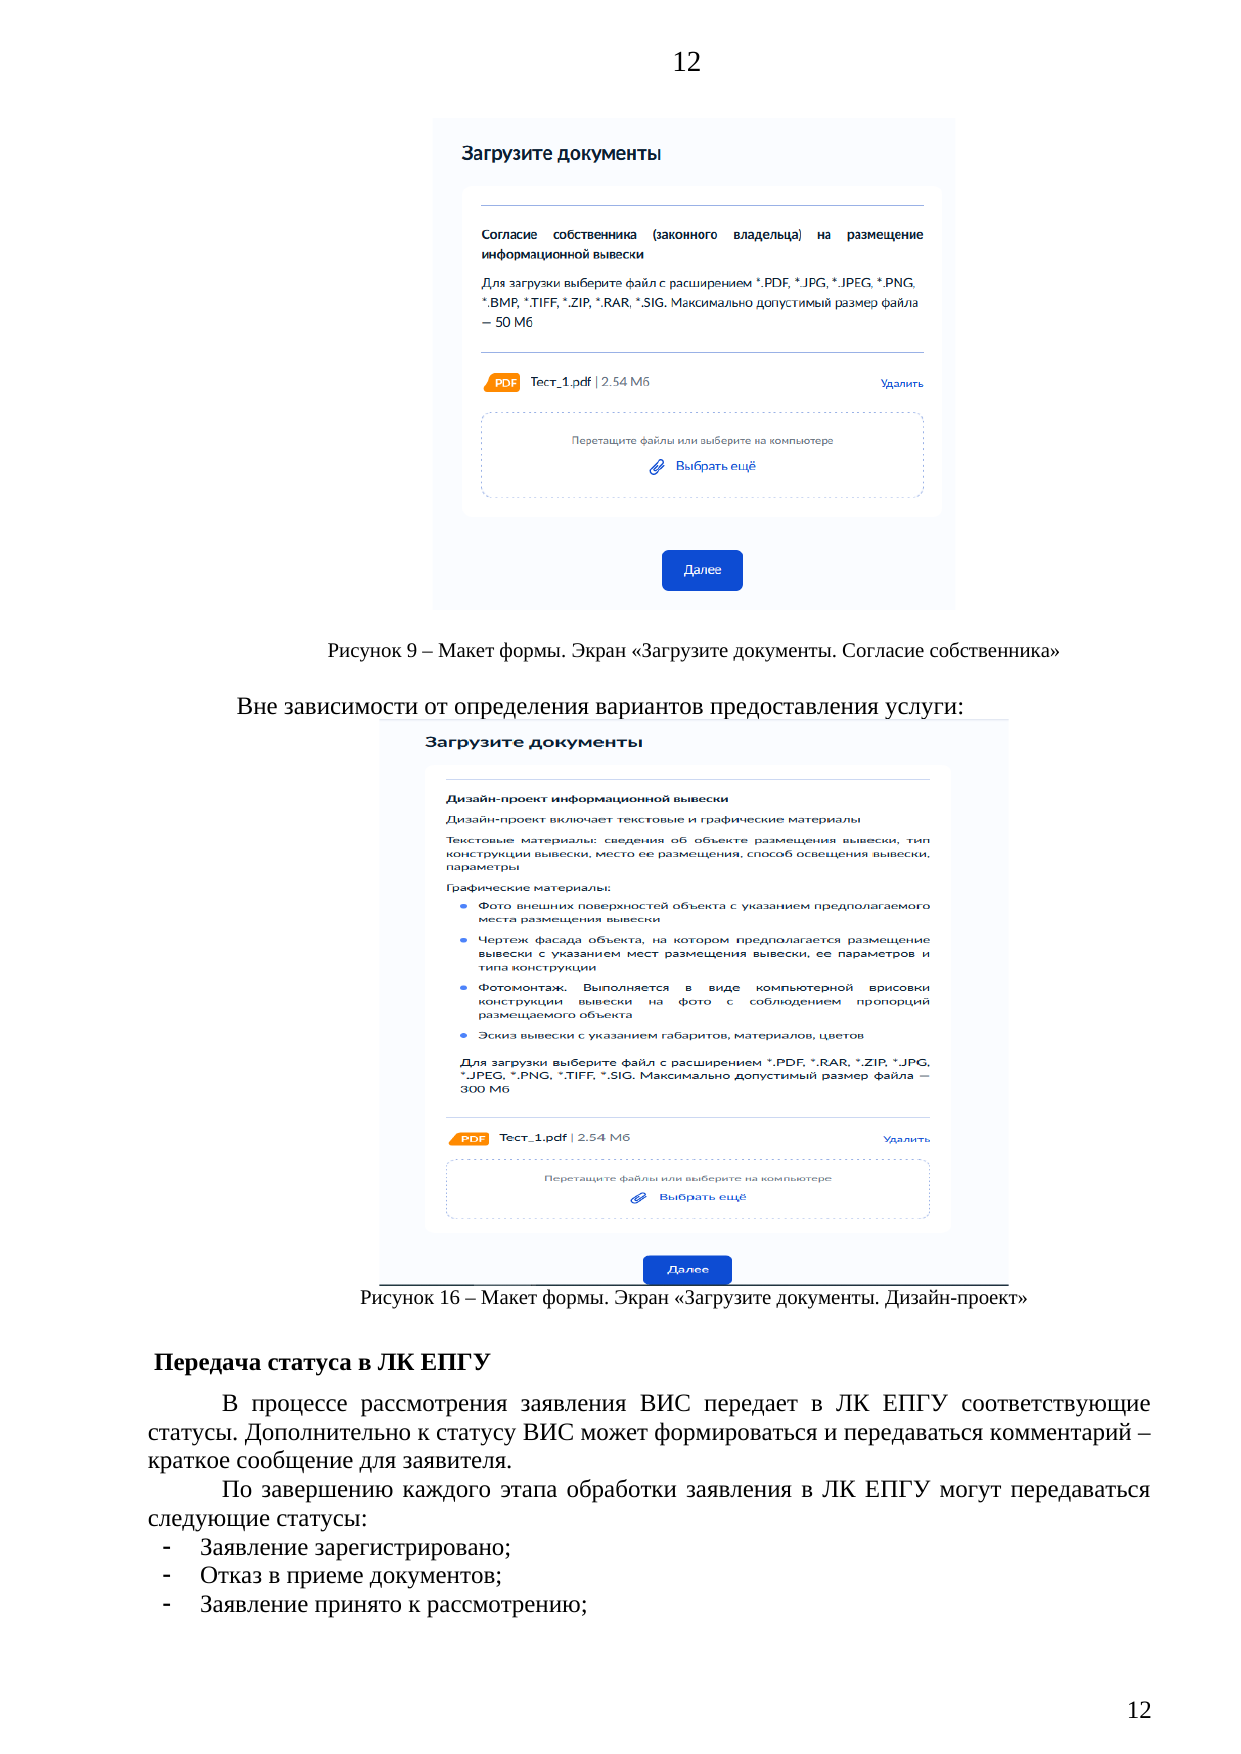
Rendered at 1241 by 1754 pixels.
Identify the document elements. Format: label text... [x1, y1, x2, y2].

text Рисунок 16 – Макет формы. Экран «Загрузите документы. Дизайн-проект» [148, 1285, 1152, 1309]
text Рисунок 9 – Макет формы. Экран «Загрузите документы. Согласие собственника» [148, 638, 1152, 662]
text Передача статуса в ЛК ЕПГУ [148, 1347, 1152, 1376]
picture [379, 719, 1009, 1286]
list Отказ в приеме документов; [162, 1561, 1152, 1589]
list Заявление зарегистрировано; [162, 1532, 1152, 1561]
text По завершению каждого этапа обработки заявления в ЛК ЕПГУ могут передаваться следующие статусы: [148, 1474, 1152, 1532]
text В процессе рассмотрения заявления ВИС передает в ЛК ЕПГУ соответствующие статусы. Дополнительно к статусу ВИС может формироваться и передаваться комментарий – краткое сообщение для заявителя. [148, 1388, 1152, 1474]
list Заявление принято к рассмотрению; [162, 1589, 1152, 1618]
text Вне зависимости от определения вариантов предоставления услуги: [148, 691, 1152, 719]
picture [432, 118, 956, 610]
